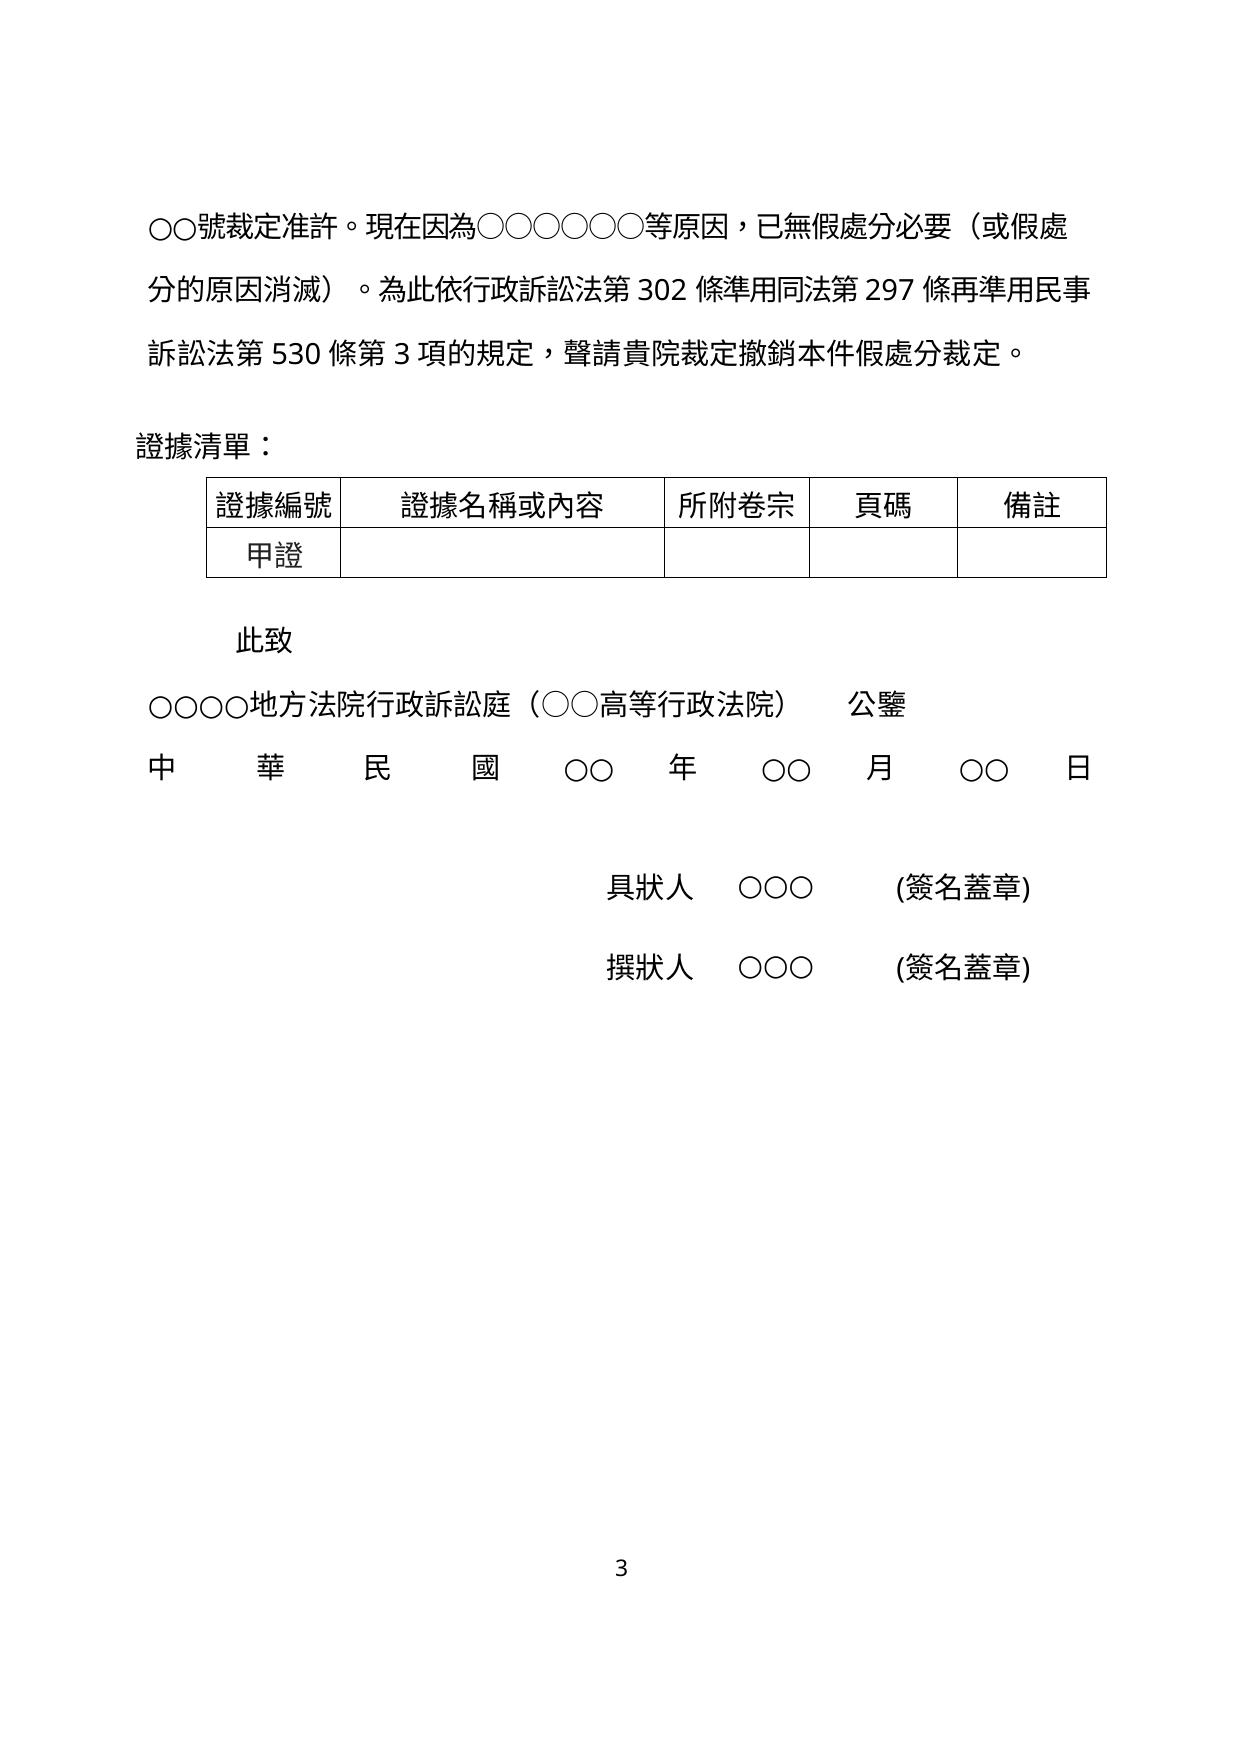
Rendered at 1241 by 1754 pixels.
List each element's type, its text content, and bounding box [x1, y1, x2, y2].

table_cell 撰狀人 [601, 929, 716, 1000]
text 訴訟法第 530 條第 3 項的規定，聲請貴院裁定撤銷本件假處分裁定。 [148, 331, 1119, 373]
text ○○號裁定准許。現在因為○○○○○○等原因，已無假處分必要（或假處分的原因消滅）。為此依行政訴訟法第 302 條準用同法第 297 條再準用民事 [148, 203, 1093, 309]
table_header (簽名蓋章) [854, 864, 1035, 929]
text ○○○○地方法院行政訴訟庭（○○高等行政法院） 公鑒 [148, 681, 1119, 724]
table_cell (簽名蓋章) [854, 929, 1035, 1000]
table_cell ○○○ [716, 929, 854, 1000]
text 中 華 民 國 ○○ 年 ○○ 月 ○○ 日 [148, 745, 1119, 787]
table_header ○○○ [716, 864, 854, 929]
text 證據清單： [135, 423, 1119, 466]
text 此致 [235, 618, 1119, 660]
table_header 具狀人 [601, 864, 716, 929]
